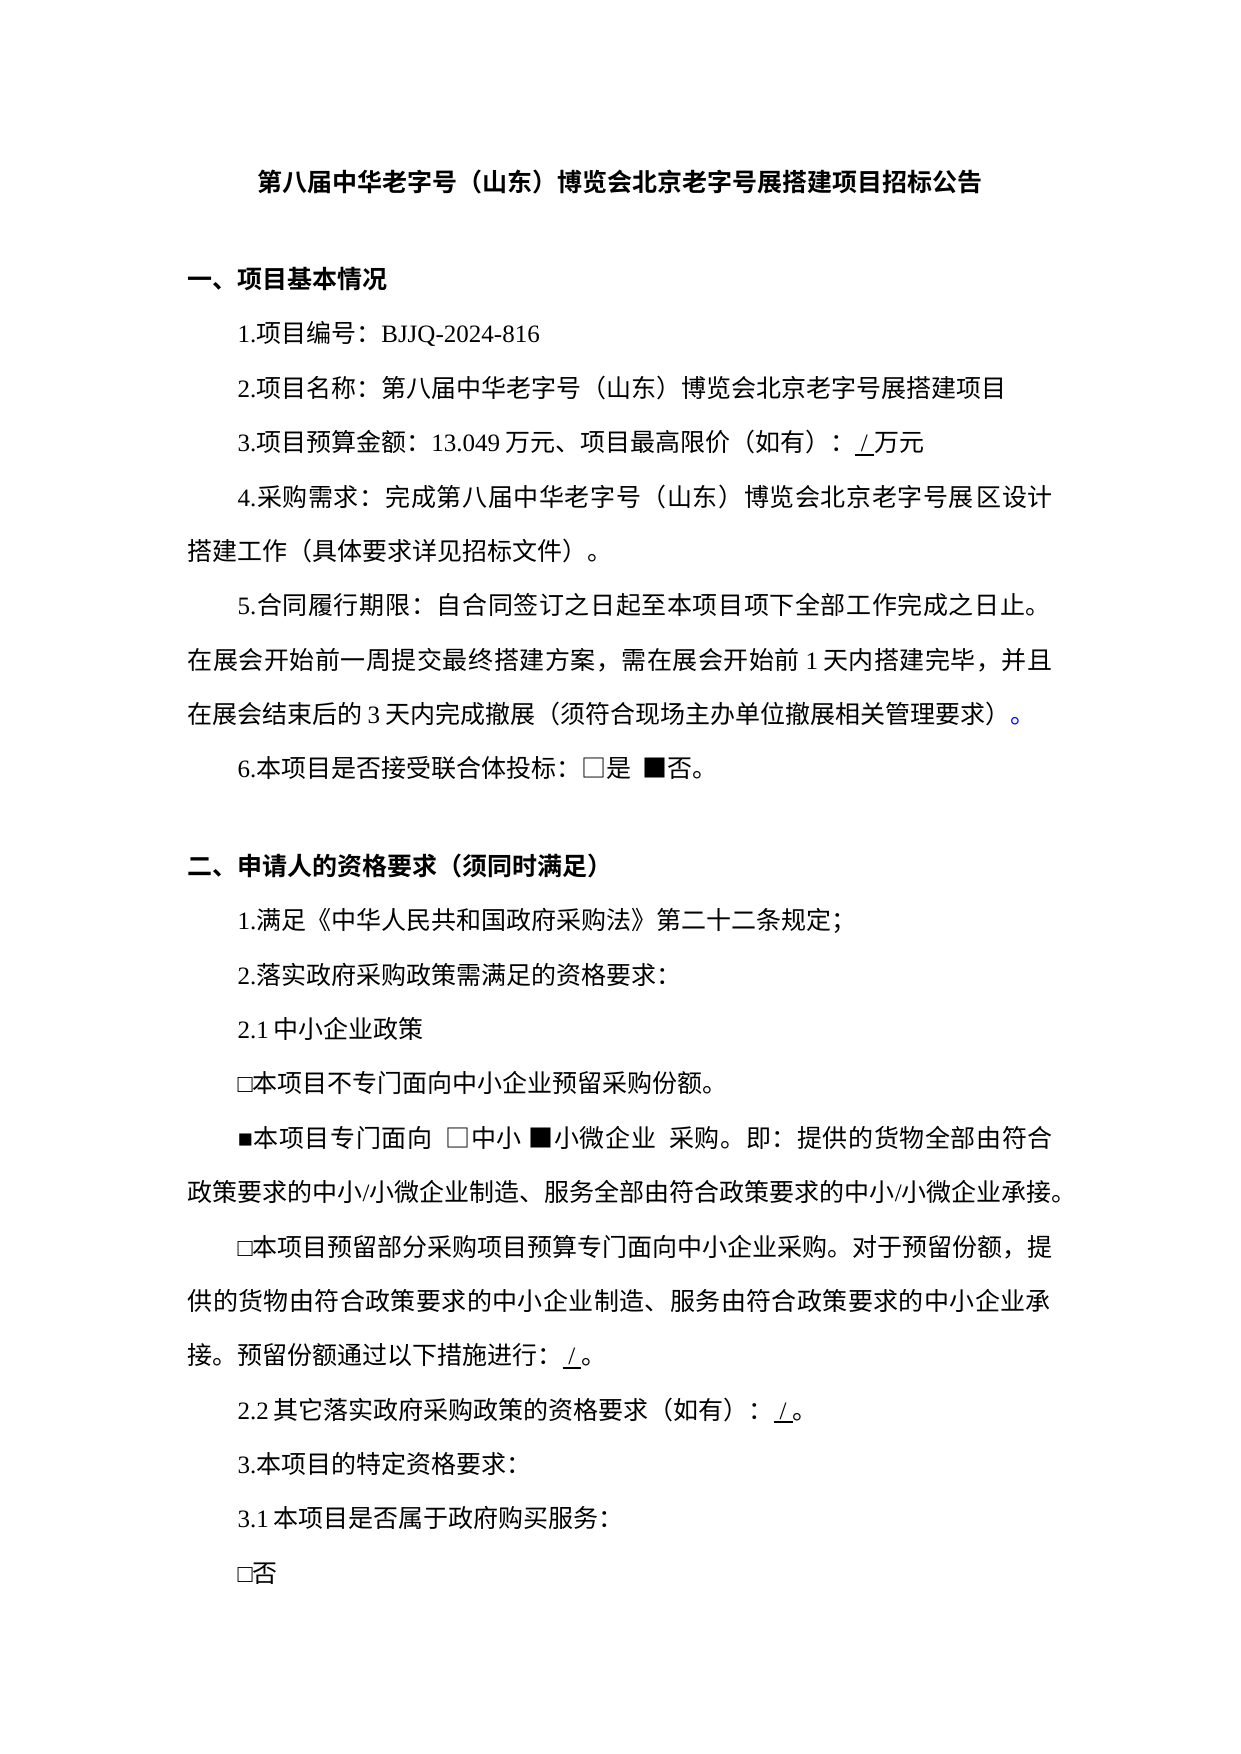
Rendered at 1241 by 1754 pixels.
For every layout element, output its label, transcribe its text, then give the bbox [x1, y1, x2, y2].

text 3.1本项目是否属于政府购买服务： [187, 1499, 1053, 1535]
text 一、项目基本情况 [187, 259, 1053, 296]
text 1.满足《中华人民共和国政府采购法》第二十二条规定； [187, 901, 1053, 937]
text ■本项目专门面向 □中小 ■小微企业 采购。即：提供的货物全部由符合政策要求的中小/小微企业制造、服务全部由符合政策要求的中小/小微企业承接。 [187, 1118, 1053, 1209]
text □否 [187, 1553, 1053, 1589]
text 4.采购需求：完成第八届中华老字号（山东）博览会北京老字号展区设计搭建工作（具体要求详见招标文件）。 [187, 477, 1053, 568]
text 二、申请人的资格要求（须同时满足） [187, 846, 1053, 883]
text 1.项目编号：BJJQ-2024-816 [187, 314, 1053, 350]
text 2.落实政府采购政策需满足的资格要求： [187, 955, 1053, 991]
text 2.2其它落实政府采购政策的资格要求（如有）： / 。 [187, 1390, 1053, 1426]
text □本项目预留部分采购项目预算专门面向中小企业采购。对于预留份额，提供的货物由符合政策要求的中小企业制造、服务由符合政策要求的中小企业承接。预留份额通过以下措施进行： / 。 [187, 1227, 1053, 1372]
text 6.本项目是否接受联合体投标：□是 ■否。 [187, 749, 1053, 785]
text 2.项目名称：第八届中华老字号（山东）博览会北京老字号展搭建项目 [187, 368, 1053, 404]
text 第八届中华老字号（山东）博览会北京老字号展搭建项目招标公告 [187, 162, 1053, 198]
text 2.1中小企业政策 [187, 1009, 1053, 1046]
text 3.本项目的特定资格要求： [187, 1444, 1053, 1481]
text 5.合同履行期限：自合同签订之日起至本项目项下全部工作完成之日止。在展会开始前一周提交最终搭建方案，需在展会开始前1天内搭建完毕，并且在展会结束后的3天内完成撤展（须符合现场主办单位撤展相关管理要求）。 [187, 586, 1053, 731]
text 3.项目预算金额：13.049万元、项目最高限价（如有）： / 万元 [187, 423, 1053, 459]
text □本项目不专门面向中小企业预留采购份额。 [187, 1064, 1053, 1100]
